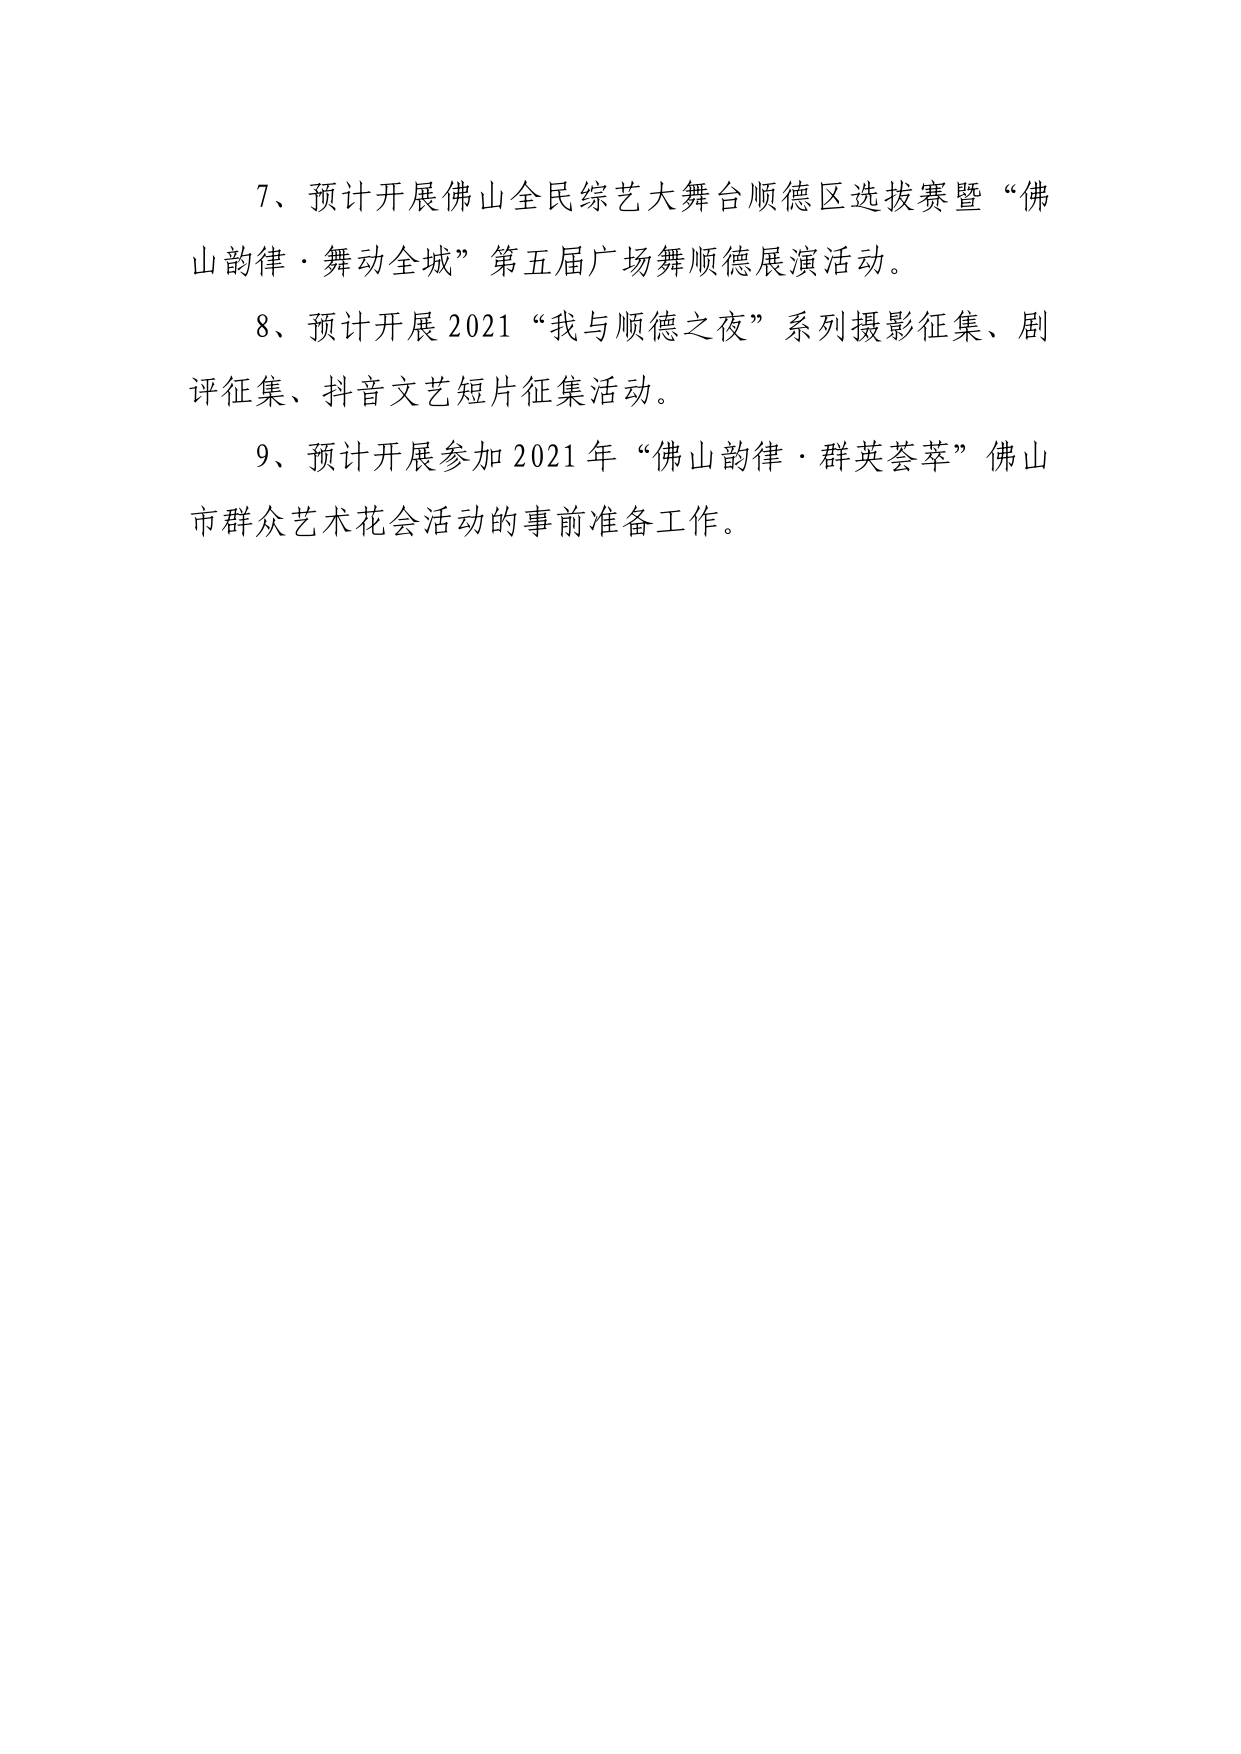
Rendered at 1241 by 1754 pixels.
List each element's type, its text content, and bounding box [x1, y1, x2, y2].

text 9、预计开展参加2021年“佛山韵律·群英荟萃”佛山市群众艺术花会活动的事前准备工作。 [187, 422, 1053, 552]
text 7、预计开展佛山全民综艺大舞台顺德区选拔赛暨“佛山韵律·舞动全城”第五届广场舞顺德展演活动。 [187, 162, 1053, 292]
text 8、预计开展2021“我与顺德之夜”系列摄影征集、剧评征集、抖音文艺短片征集活动。 [187, 292, 1053, 422]
